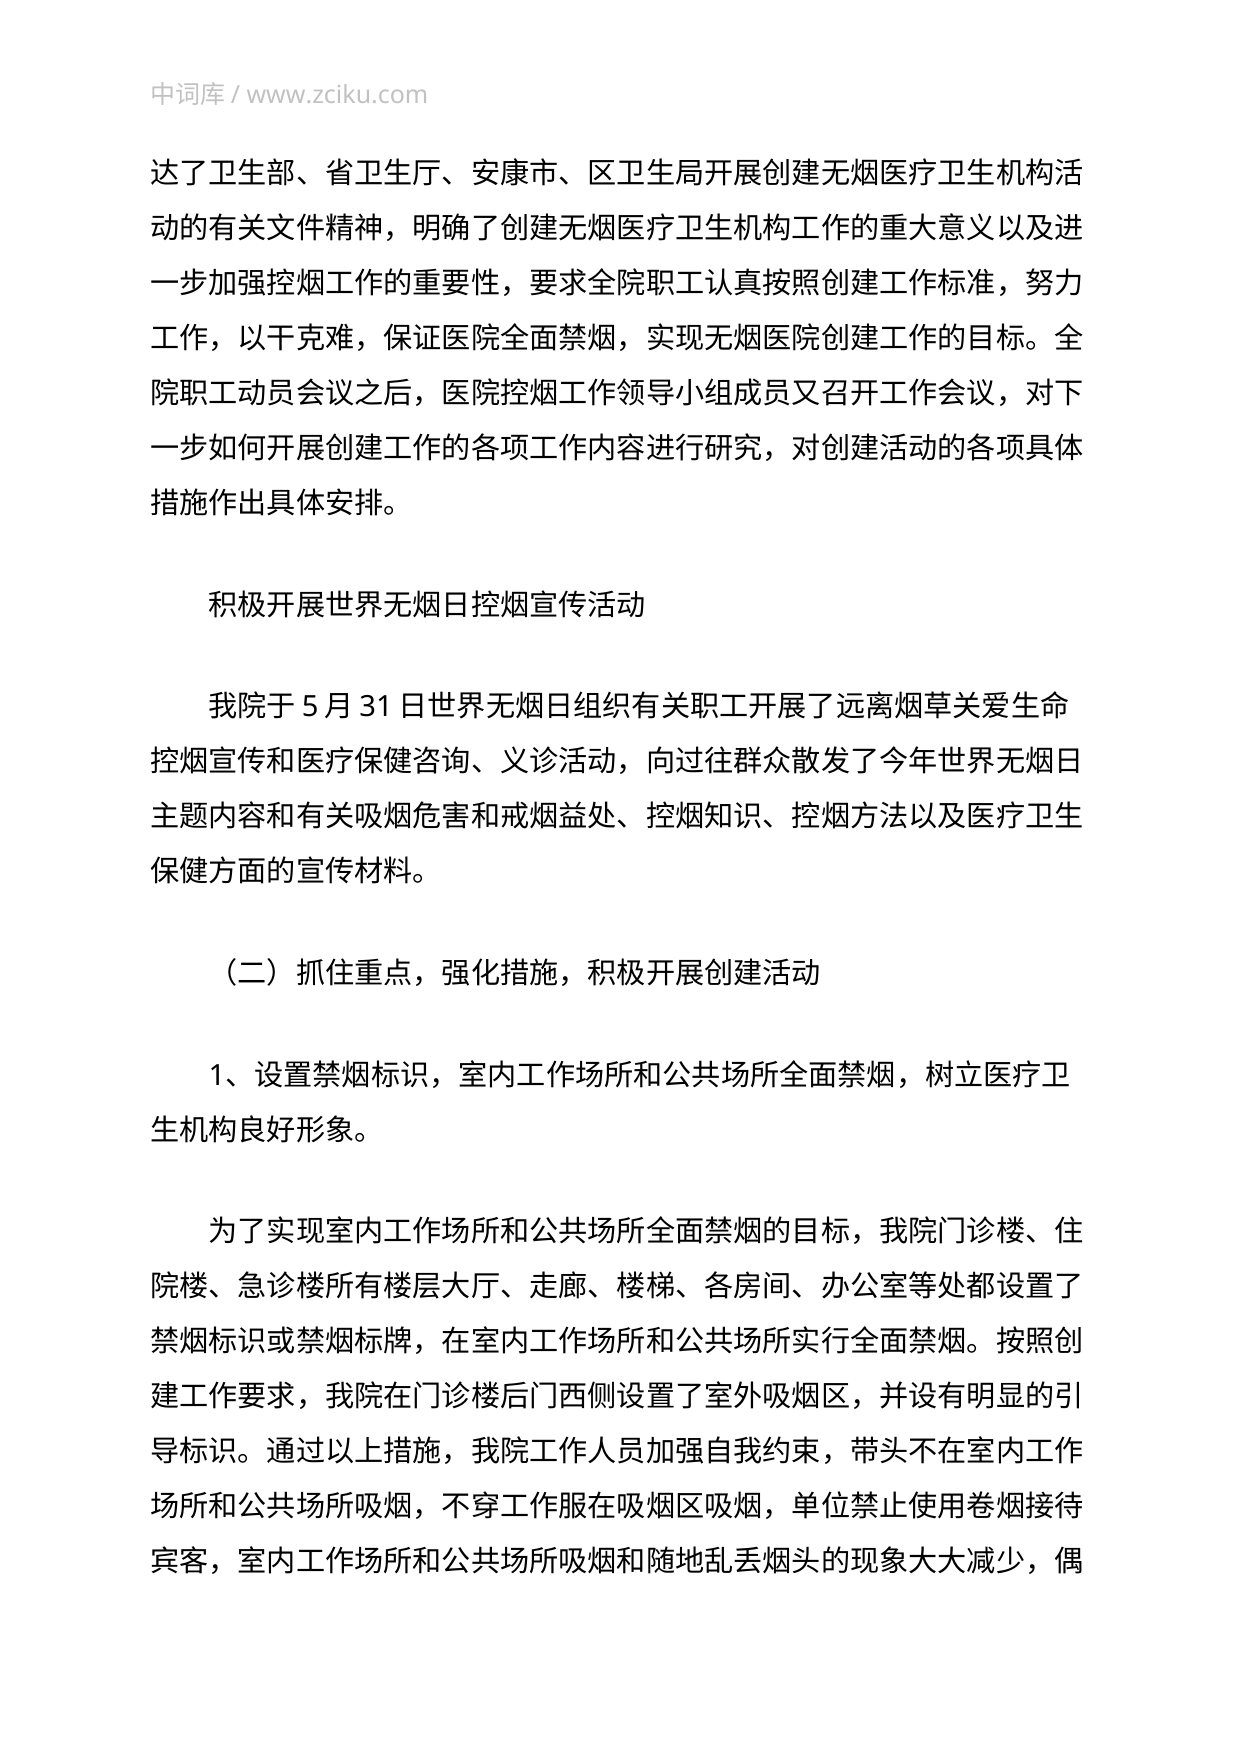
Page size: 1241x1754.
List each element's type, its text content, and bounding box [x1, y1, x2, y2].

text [150, 150, 1090, 522]
text 积极开展世界无烟日控烟宣传活动 [150, 581, 1090, 623]
text 1、设置禁烟标识，室内工作场所和公共场所全面禁烟，树立医疗卫生机构良好形象。 [150, 1051, 1090, 1148]
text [150, 1208, 1090, 1580]
text 我院于5月31日世界无烟日组织有关职工开展了远离烟草关爱生命控烟宣传和医疗保健咨询、义诊活动，向过往群众散发了今年世界无烟日主题内容和有关吸烟危害和戒烟益处、控烟知识、控烟方法以及医疗卫生保健方面的宣传材料。 [150, 683, 1090, 890]
text （二）抓住重点，强化措施，积极开展创建活动 [150, 949, 1090, 992]
